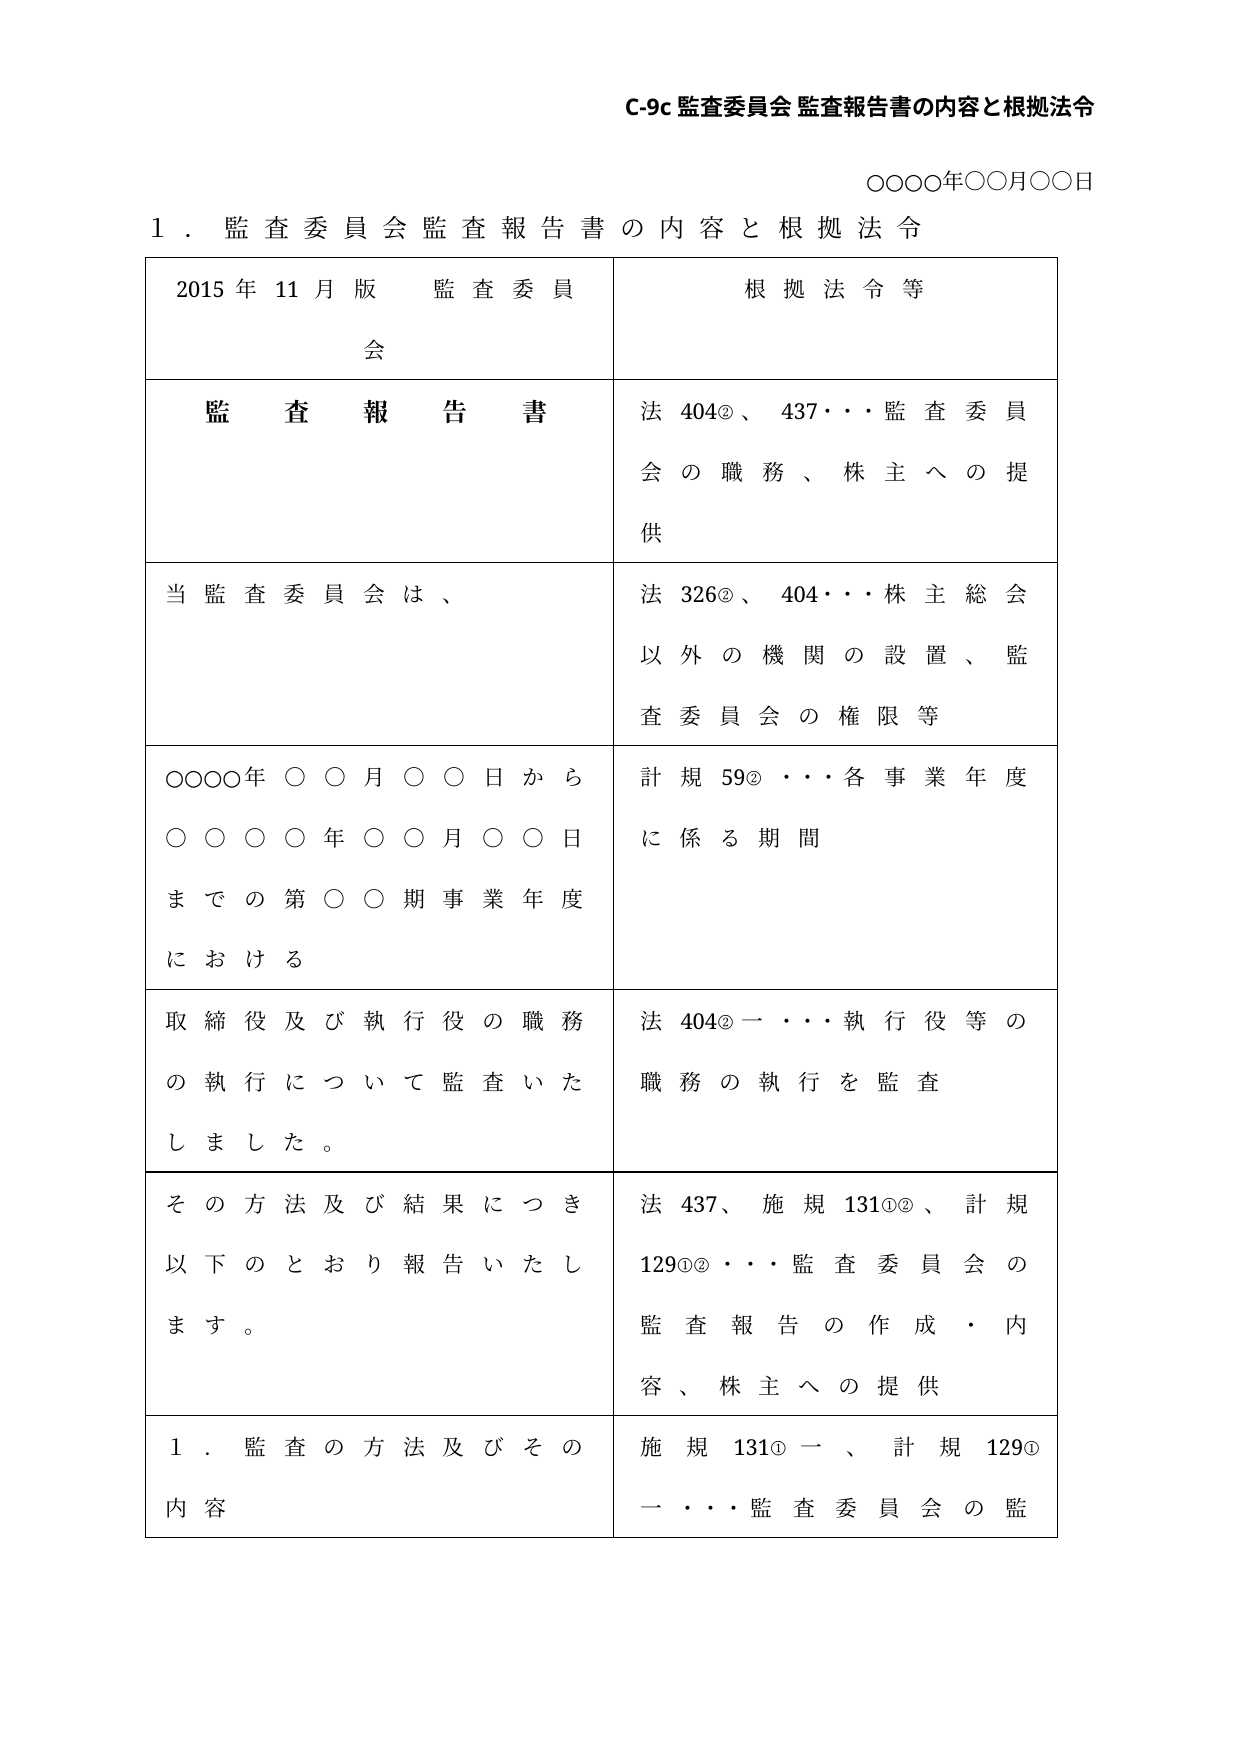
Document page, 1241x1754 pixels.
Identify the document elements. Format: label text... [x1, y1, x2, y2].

table_cell ○○○○年○○月○○日から○○○○年○○月○○日までの第○○期事業年度における [146, 746, 613, 988]
table_header 根拠法令等 [614, 258, 1057, 379]
table_cell 監 査 報 告 書 [146, 380, 613, 562]
table_cell 法326②、404･･･株主総会以外の機関の設置、監査委員会の権限等 [614, 563, 1057, 745]
table_cell 法437、施規131①②、計規129①②･･･監査委員会の監査報告の作成・内容、株主への提供 [614, 1173, 1057, 1415]
table_cell １．監査の方法及びその内容 [146, 1416, 613, 1537]
table_cell 法404②、437･･･監査委員会の職務、株主への提供 [614, 380, 1057, 562]
table_cell 法404②一･･･執行役等の職務の執行を監査 [614, 990, 1057, 1171]
table_header 2015年11月版 監査委員会 [146, 258, 613, 379]
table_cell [614, 1416, 1057, 1537]
table_cell 当監査委員会は、 [146, 563, 613, 745]
text ○○○○年○○月○○日 [145, 164, 1095, 196]
table_cell その方法及び結果につき以下のとおり報告いたします。 [146, 1173, 613, 1415]
table_cell 計規59②･･･各事業年度に係る期間 [614, 746, 1057, 988]
table_cell 取締役及び執行役の職務の執行について監査いたしました。 [146, 990, 613, 1171]
text １．監査委員会監査報告書の内容と根拠法令 [145, 196, 1095, 257]
